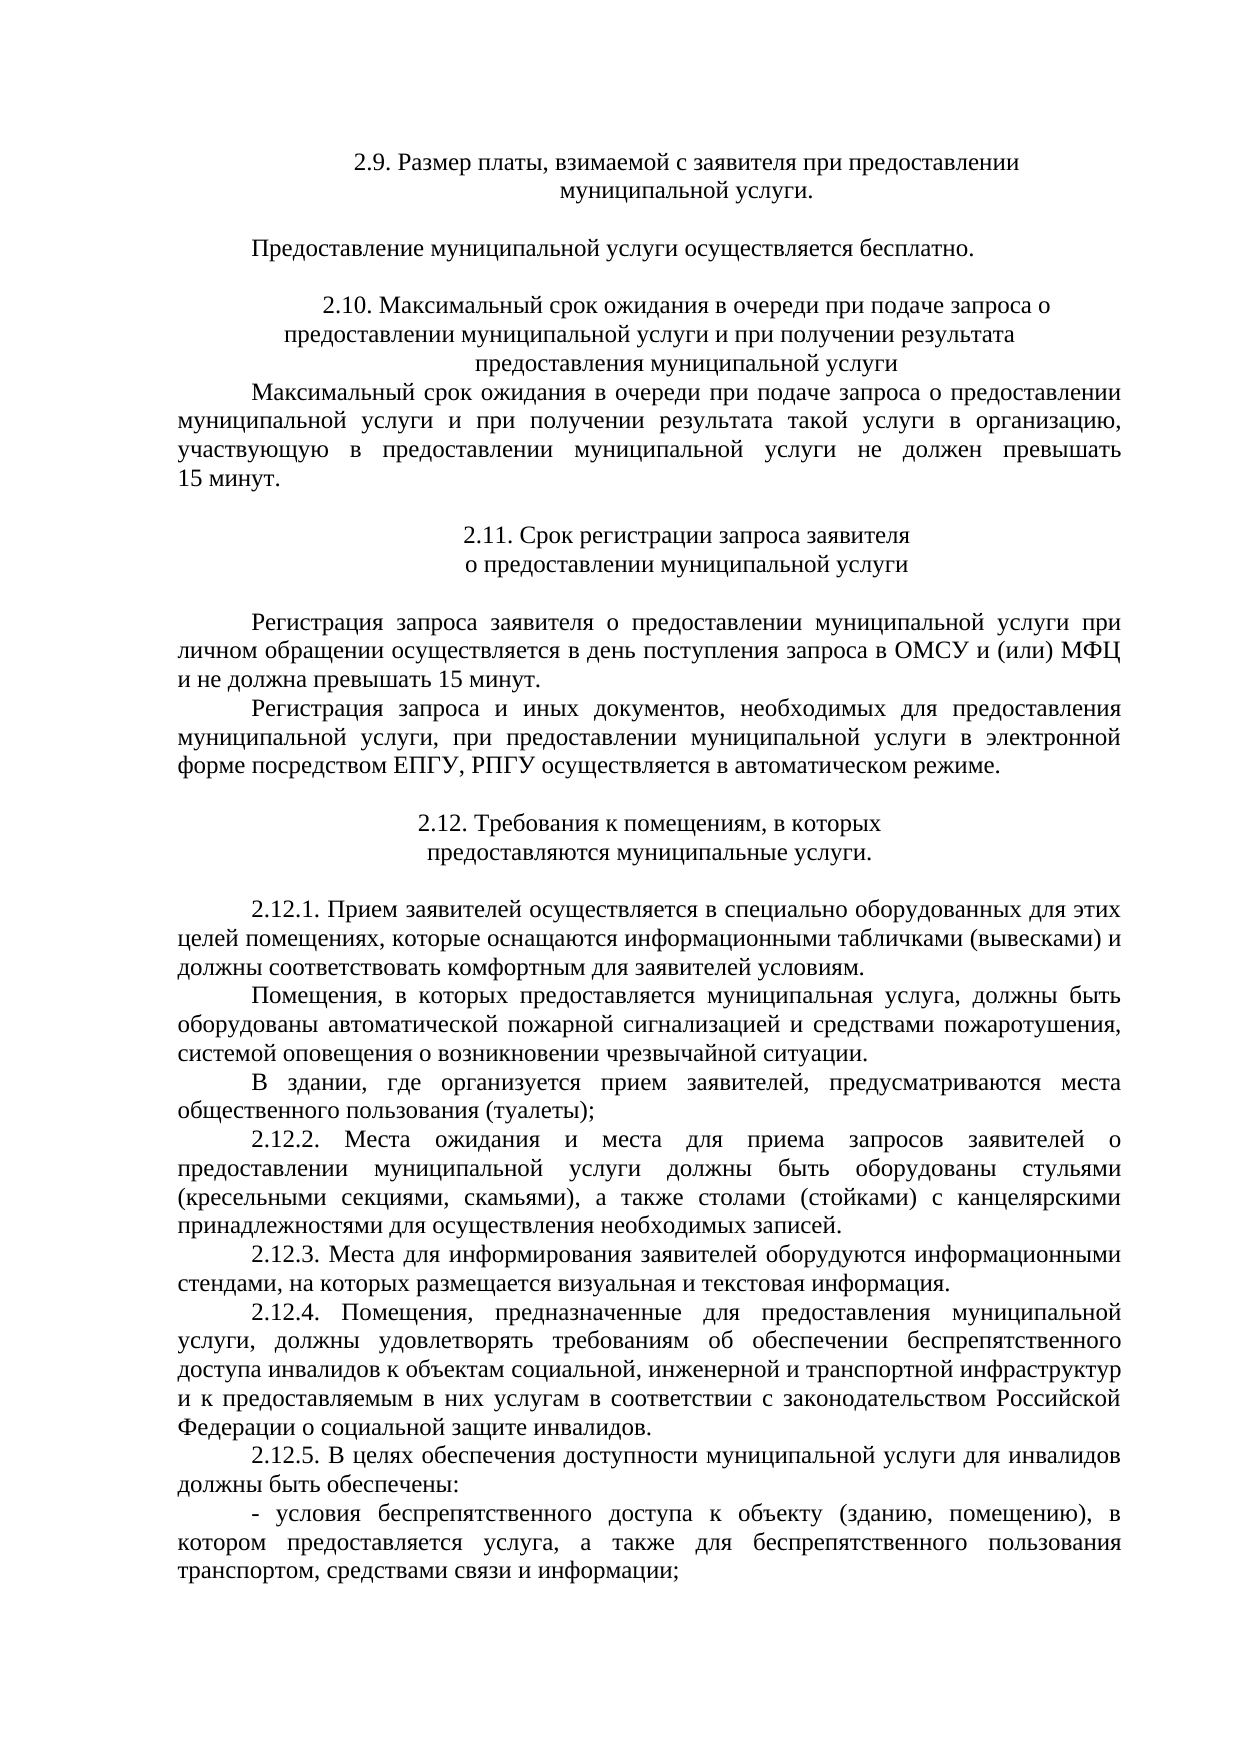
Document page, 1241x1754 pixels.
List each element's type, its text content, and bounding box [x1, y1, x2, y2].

text о предоставлении муниципальной услуги [177, 549, 1122, 578]
text 2.10. Максимальный срок ожидания в очереди при подаче запроса о предоставлении муниципальной услуги и при получении результата [177, 291, 1122, 348]
text 2.12.1. Прием заявителей осуществляется в специально оборудованных для этих целей помещениях, которые оснащаются информационными табличками (вывесками) и должны соответствовать комфортным для заявителей условиям. [177, 894, 1122, 981]
text 2.9. Размер платы, взимаемой с заявителя при предоставлении [177, 147, 1122, 176]
text Помещения, в которых предоставляется муниципальная услуга, должны быть оборудованы автоматической пожарной сигнализацией и средствами пожаротушения, системой оповещения о возникновении чрезвычайной ситуации. [177, 981, 1122, 1067]
text - условия беспрепятственного доступа к объекту (зданию, помещению), в котором предоставляется услуга, а также для беспрепятственного пользования транспортом, средствами связи и информации; [177, 1498, 1122, 1584]
text В здании, где организуется прием заявителей, предусматриваются места общественного пользования (туалеты); [177, 1067, 1122, 1124]
text Регистрация запроса и иных документов, необходимых для предоставления муниципальной услуги, при предоставлении муниципальной услуги в электронной форме посредством ЕПГУ, РПГУ осуществляется в автоматическом режиме. [177, 693, 1122, 779]
text 2.12.5. В целях обеспечения доступности муниципальной услуги для инвалидов должны быть обеспечены: [177, 1441, 1122, 1498]
text 2.11. Срок регистрации запроса заявителя [177, 521, 1122, 549]
text 2.12.3. Места для информирования заявителей оборудуются информационными стендами, на которых размещается визуальная и текстовая информация. [177, 1239, 1122, 1297]
text предоставления муниципальной услуги [177, 348, 1122, 377]
text муниципальной услуги. [177, 176, 1122, 204]
text предоставляются муниципальные услуги. [177, 837, 1122, 866]
text Регистрация запроса заявителя о предоставлении муниципальной услуги при личном обращении осуществляется в день поступления запроса в ОМСУ и (или) МФЦ и не должна превышать 15 минут. [177, 607, 1122, 693]
text 2.12. Требования к помещениям, в которых [177, 808, 1122, 837]
text 2.12.2. Места ожидания и места для приема запросов заявителей о предоставлении муниципальной услуги должны быть оборудованы стульями (кресельными секциями, скамьями), а также столами (стойками) с канцелярскими принадлежностями для осуществления необходимых записей. [177, 1124, 1122, 1239]
text 2.12.4. Помещения, предназначенные для предоставления муниципальной услуги, должны удовлетворять требованиям об обеспечении беспрепятственного доступа инвалидов к объектам социальной, инженерной и транспортной инфраструктур и к предоставляемым в них услугам в соответствии с законодательством Российской Федерации о социальной защите инвалидов. [177, 1297, 1122, 1441]
text Максимальный срок ожидания в очереди при подаче запроса о предоставлении муниципальной услуги и при получении результата такой услуги в организацию, участвующую в предоставлении муниципальной услуги не должен превышать 15 минут. [177, 377, 1122, 492]
text Предоставление муниципальной услуги осуществляется бесплатно. [177, 233, 1122, 262]
